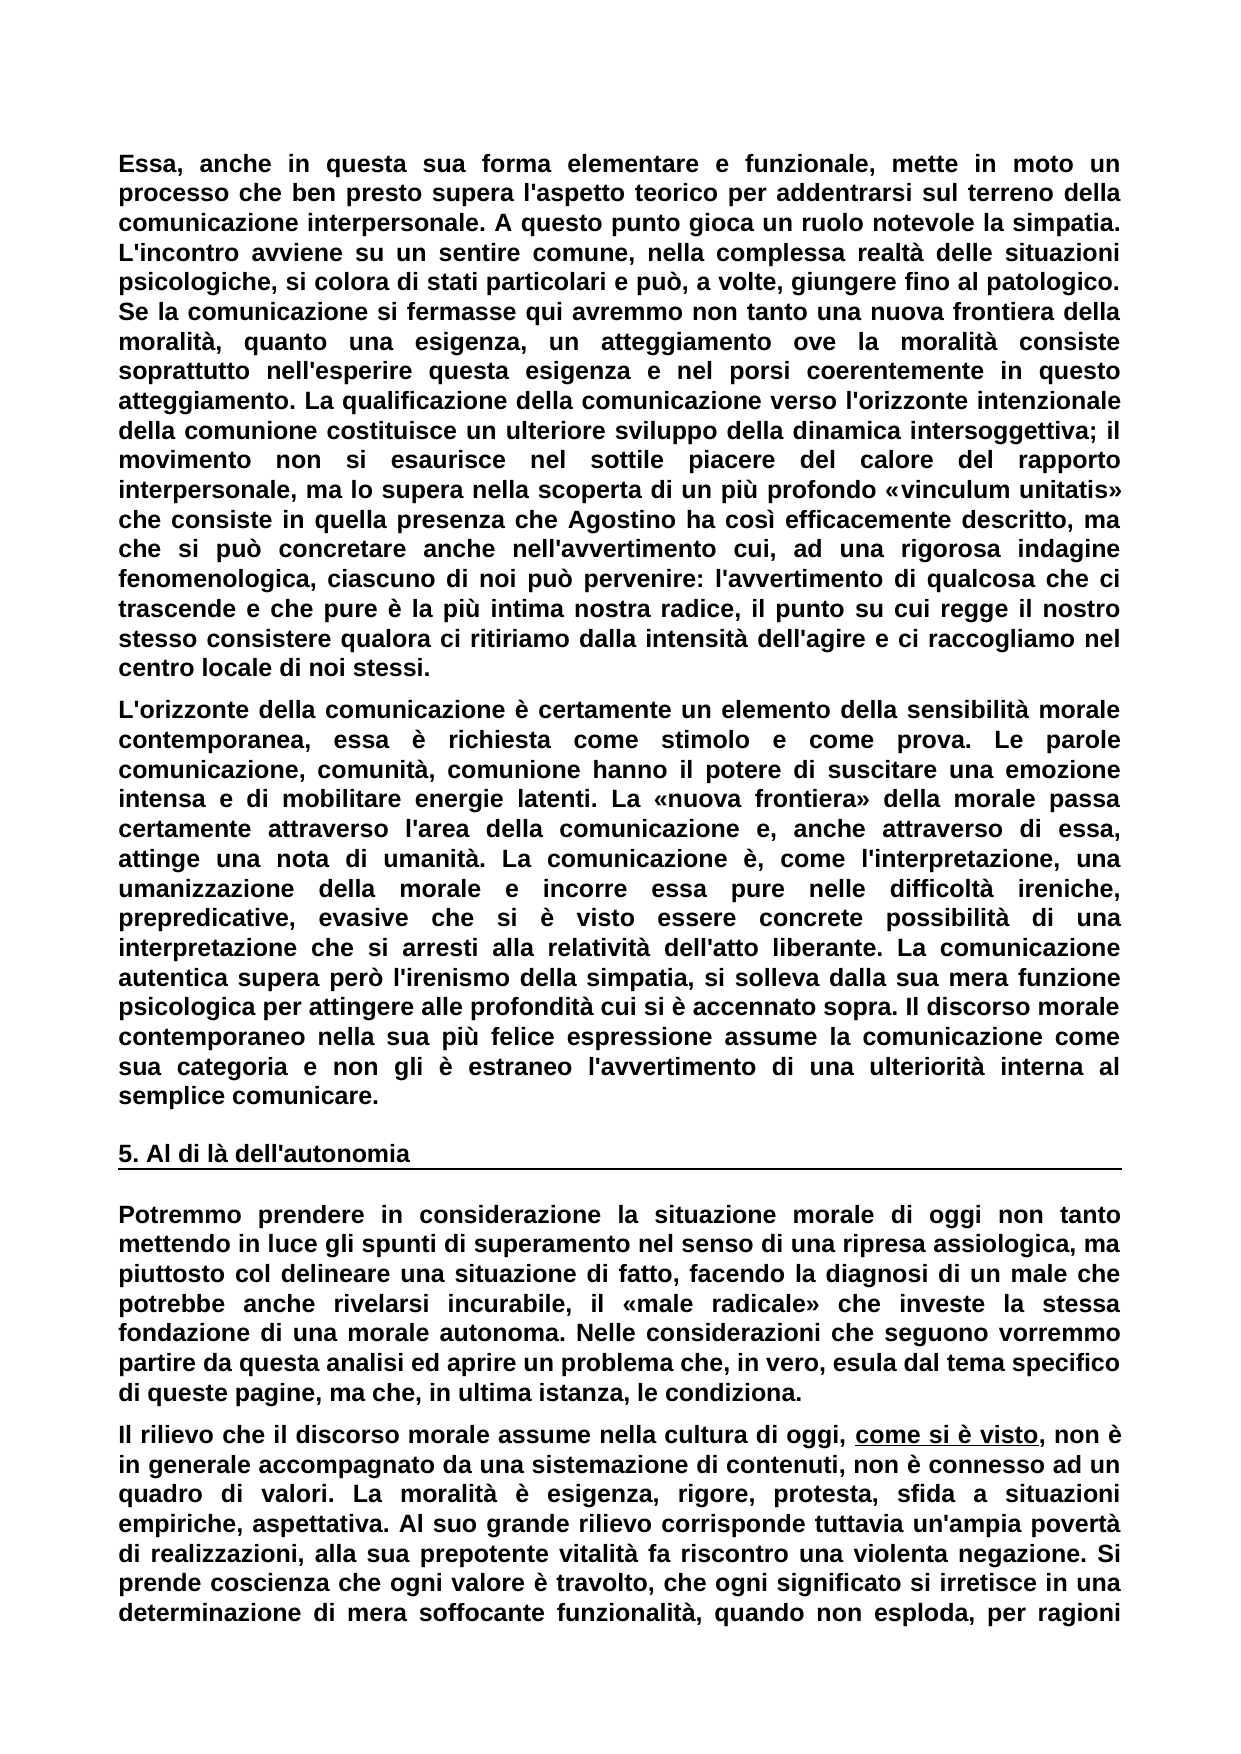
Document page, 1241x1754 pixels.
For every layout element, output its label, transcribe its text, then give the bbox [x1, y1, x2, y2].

text L'orizzonte della comunicazione è certamente un elemento della sensibilità morale contemporanea, essa è richiesta come stimolo e come prova. Le parole comunicazione, comunità, comunione hanno il potere di suscitare una emozione intensa e di mobilitare energie latenti. La «nuova frontiera» della morale passa certamente attraverso l'area della comunicazione e, anche attraverso di essa, attinge una nota di umanità. La comunicazione è, come l'interpretazione, una umanizzazione della morale e incorre essa pure nelle difficoltà ireniche, prepredicative, evasive che si è visto essere concrete possibilità di una interpretazione che si arresti alla relatività dell'atto liberante. La comunicazione autentica supera però l'irenismo della simpatia, si solleva dalla sua mera funzione psicologica per attingere alle profondità cui si è accennato sopra. Il discorso morale contemporaneo nella sua più felice espressione assume la comunicazione come sua categoria e non gli è estraneo l'avvertimento di una ulteriorità interna al semplice comunicare. [118, 694, 1122, 1110]
text Potremmo prendere in considerazione la situazione morale di oggi non tanto mettendo in luce gli spunti di superamento nel senso di una ripresa assiologica, ma piuttosto col delineare una situazione di fatto, facendo la diagnosi di un male che potrebbe anche rivelarsi incurabile, il «male radicale» che investe la stessa fondazione di una morale autonoma. Nelle considerazioni che seguono vorremmo partire da questa analisi ed aprire un problema che, in vero, esula dal tema specifico di queste pagine, ma che, in ultima istanza, le condiziona. [118, 1199, 1122, 1407]
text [118, 1419, 1122, 1627]
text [118, 148, 1122, 682]
text 5. Al di là dell'autonomia [118, 1139, 1122, 1168]
